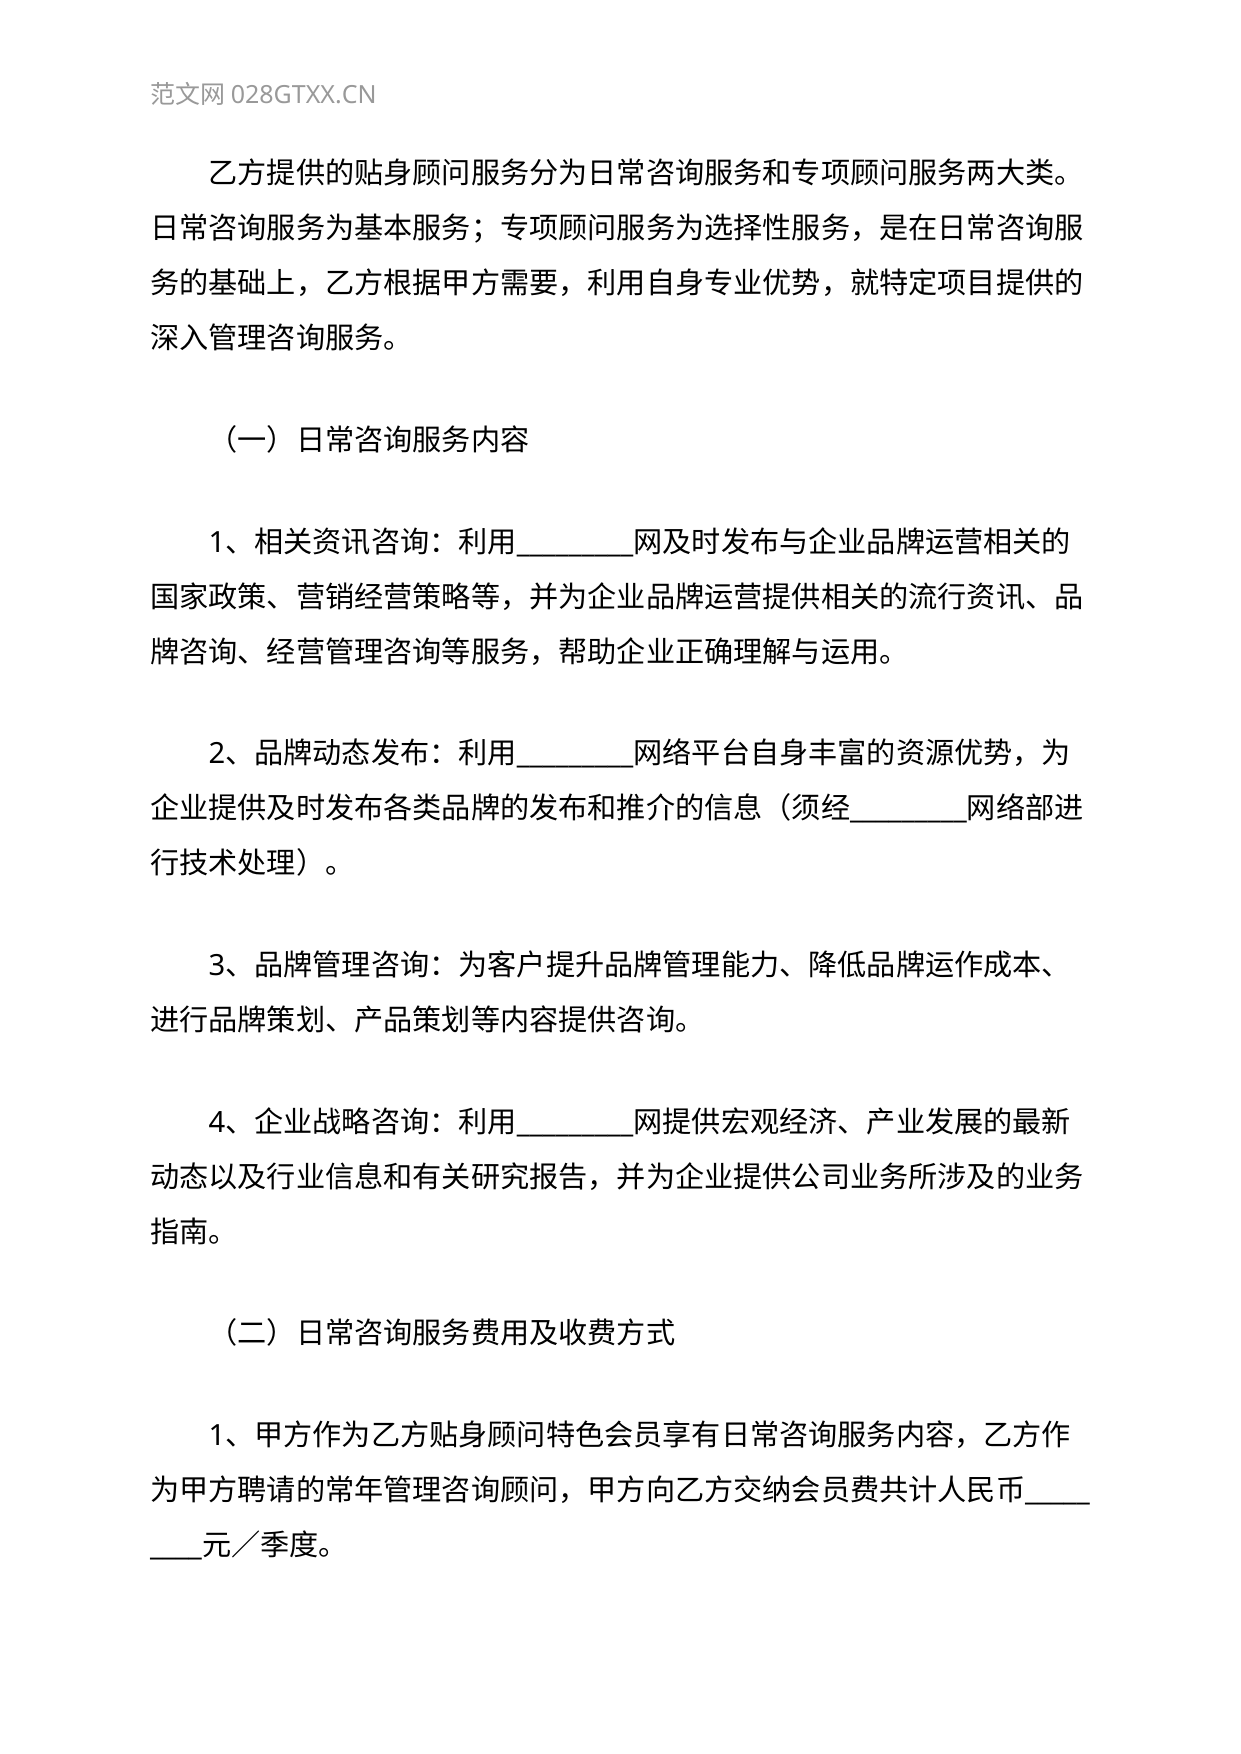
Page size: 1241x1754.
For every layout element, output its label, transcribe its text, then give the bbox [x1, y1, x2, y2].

text 3、品牌管理咨询：为客户提升品牌管理能力、降低品牌运作成本、进行品牌策划、产品策划等内容提供咨询。 [150, 942, 1090, 1039]
text 1、相关资讯咨询：利用_________网及时发布与企业品牌运营相关的国家政策、营销经营策略等，并为企业品牌运营提供相关的流行资讯、品牌咨询、经营管理咨询等服务，帮助企业正确理解与运用。 [150, 518, 1090, 670]
text 4、企业战略咨询：利用_________网提供宏观经济、产业发展的最新动态以及行业信息和有关研究报告，并为企业提供公司业务所涉及的业务指南。 [150, 1098, 1090, 1251]
text 1、甲方作为乙方贴身顾问特色会员享有日常咨询服务内容，乙方作为甲方聘请的常年管理咨询顾问，甲方向乙方交纳会员费共计人民币_________元／季度。 [150, 1412, 1090, 1564]
text （二）日常咨询服务费用及收费方式 [150, 1310, 1090, 1352]
text 乙方提供的贴身顾问服务分为日常咨询服务和专项顾问服务两大类。日常咨询服务为基本服务；专项顾问服务为选择性服务，是在日常咨询服务的基础上，乙方根据甲方需要，利用自身专业优势，就特定项目提供的深入管理咨询服务。 [150, 150, 1090, 357]
text 2、品牌动态发布：利用_________网络平台自身丰富的资源优势，为企业提供及时发布各类品牌的发布和推介的信息（须经_________网络部进行技术处理）。 [150, 730, 1090, 882]
text （一）日常咨询服务内容 [150, 416, 1090, 459]
